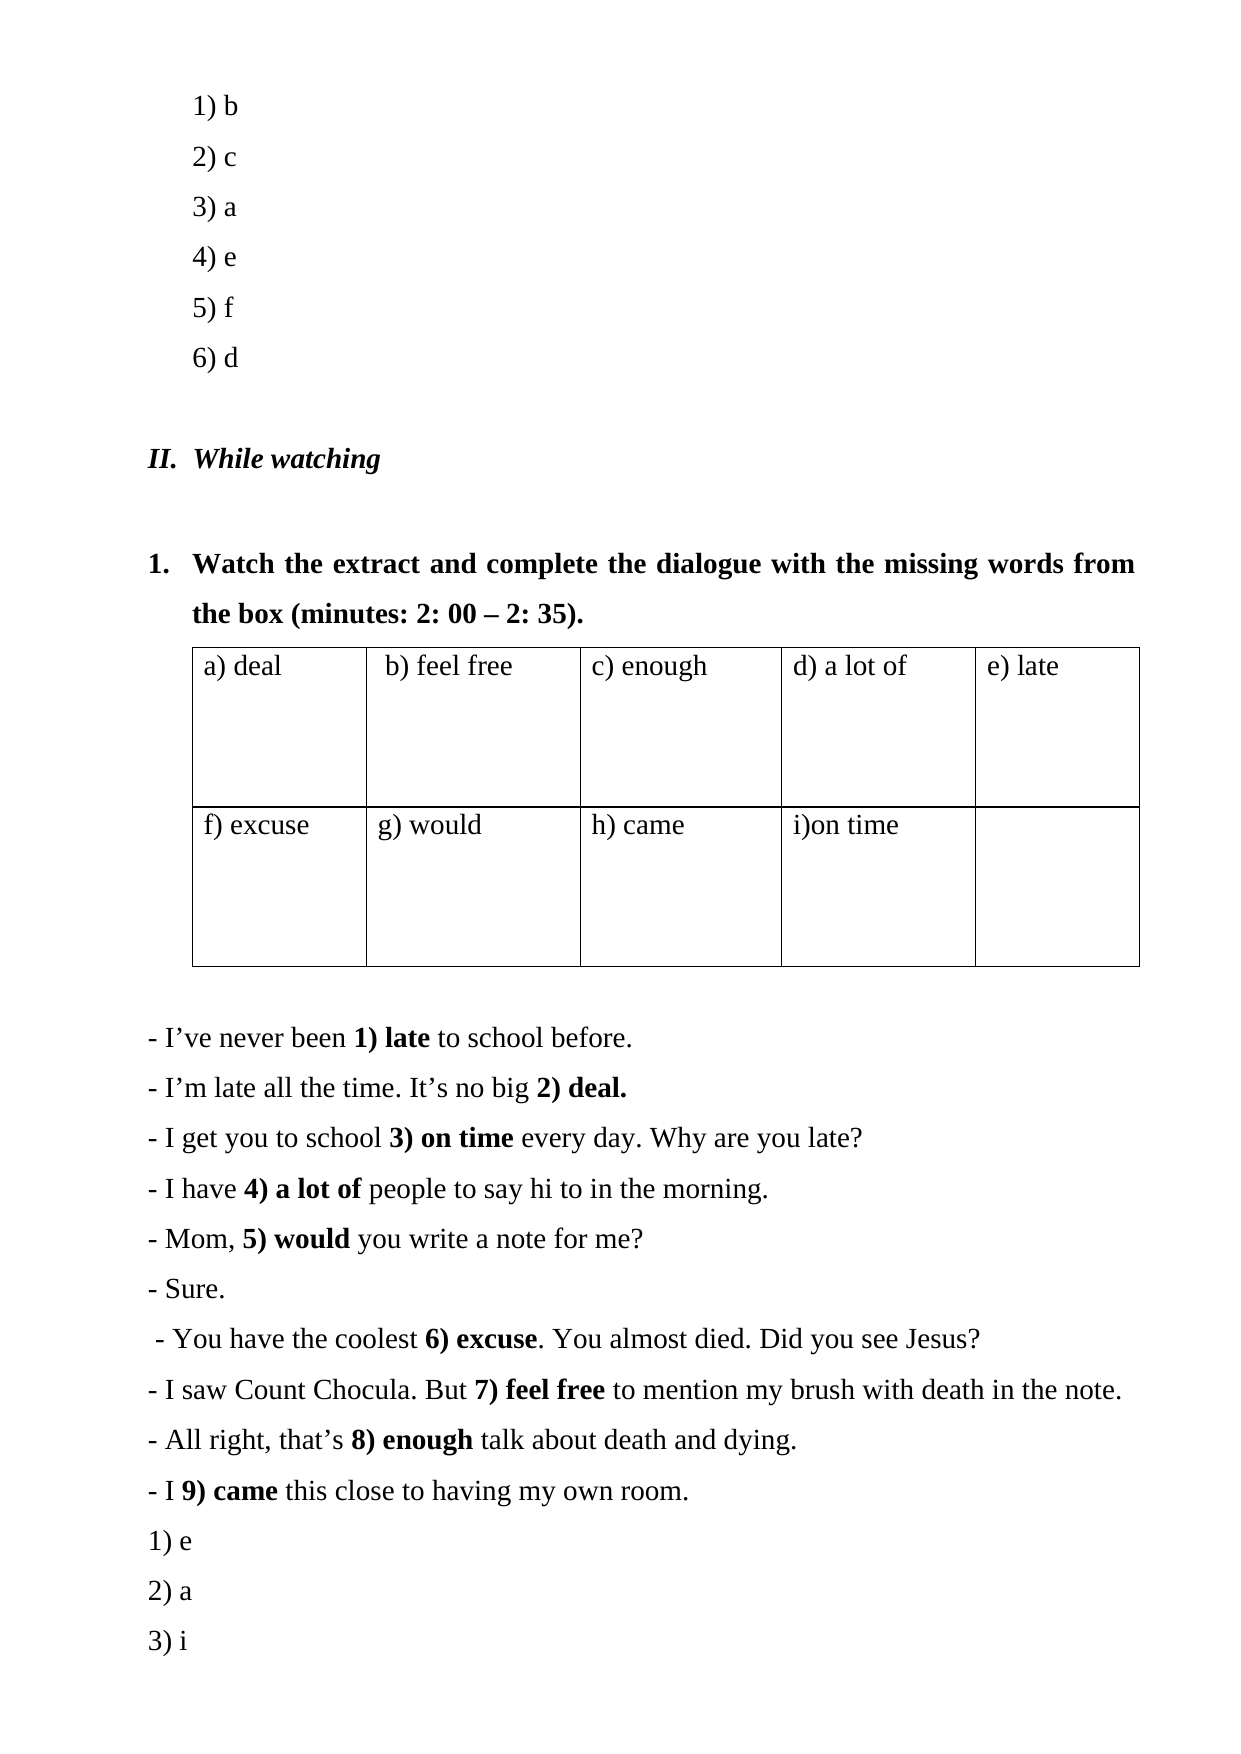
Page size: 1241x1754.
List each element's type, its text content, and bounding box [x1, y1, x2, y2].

text 3) a [192, 189, 1137, 223]
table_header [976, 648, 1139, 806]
text - I’m late all the time. It’s no big 2) deal. [148, 1070, 1137, 1104]
text 1) b [192, 88, 1137, 122]
text 6) d [192, 340, 1137, 374]
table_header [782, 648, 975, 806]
text 5) f [192, 290, 1137, 323]
text - Mom, 5) would you write a note for me? [148, 1221, 1137, 1254]
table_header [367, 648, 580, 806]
text 4) e [192, 239, 1137, 273]
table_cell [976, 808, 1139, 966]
text - I get you to school 3) on time every day. Why are you late? [148, 1120, 1137, 1154]
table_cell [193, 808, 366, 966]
text 2) c [192, 139, 1137, 172]
text - You have the coolest 6) excuse. You almost died. Did you see Jesus? [148, 1322, 1137, 1355]
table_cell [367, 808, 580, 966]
text - I 9) came this close to having my own room. [148, 1473, 1137, 1506]
text 3) i [148, 1623, 1137, 1657]
text II. While watching [148, 441, 1109, 474]
text - All right, that’s 8) enough talk about death and dying. [148, 1422, 1137, 1456]
text - I saw Count Chocula. But 7) feel free to mention my brush with death in the note. [148, 1372, 1137, 1406]
text - I’ve never been 1) late to school before. [148, 1020, 1137, 1053]
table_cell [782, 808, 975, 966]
list Watch the extract and complete the dialogue with the missing words from the box (minutes: 2: 00 – 2: 35). [148, 546, 1137, 630]
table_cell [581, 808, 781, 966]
text - Sure. [148, 1271, 1137, 1305]
text 2) a [148, 1573, 1137, 1607]
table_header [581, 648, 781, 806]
text 1) e [148, 1523, 1137, 1556]
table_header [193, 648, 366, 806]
text - I have 4) a lot of people to say hi to in the morning. [148, 1171, 1137, 1204]
